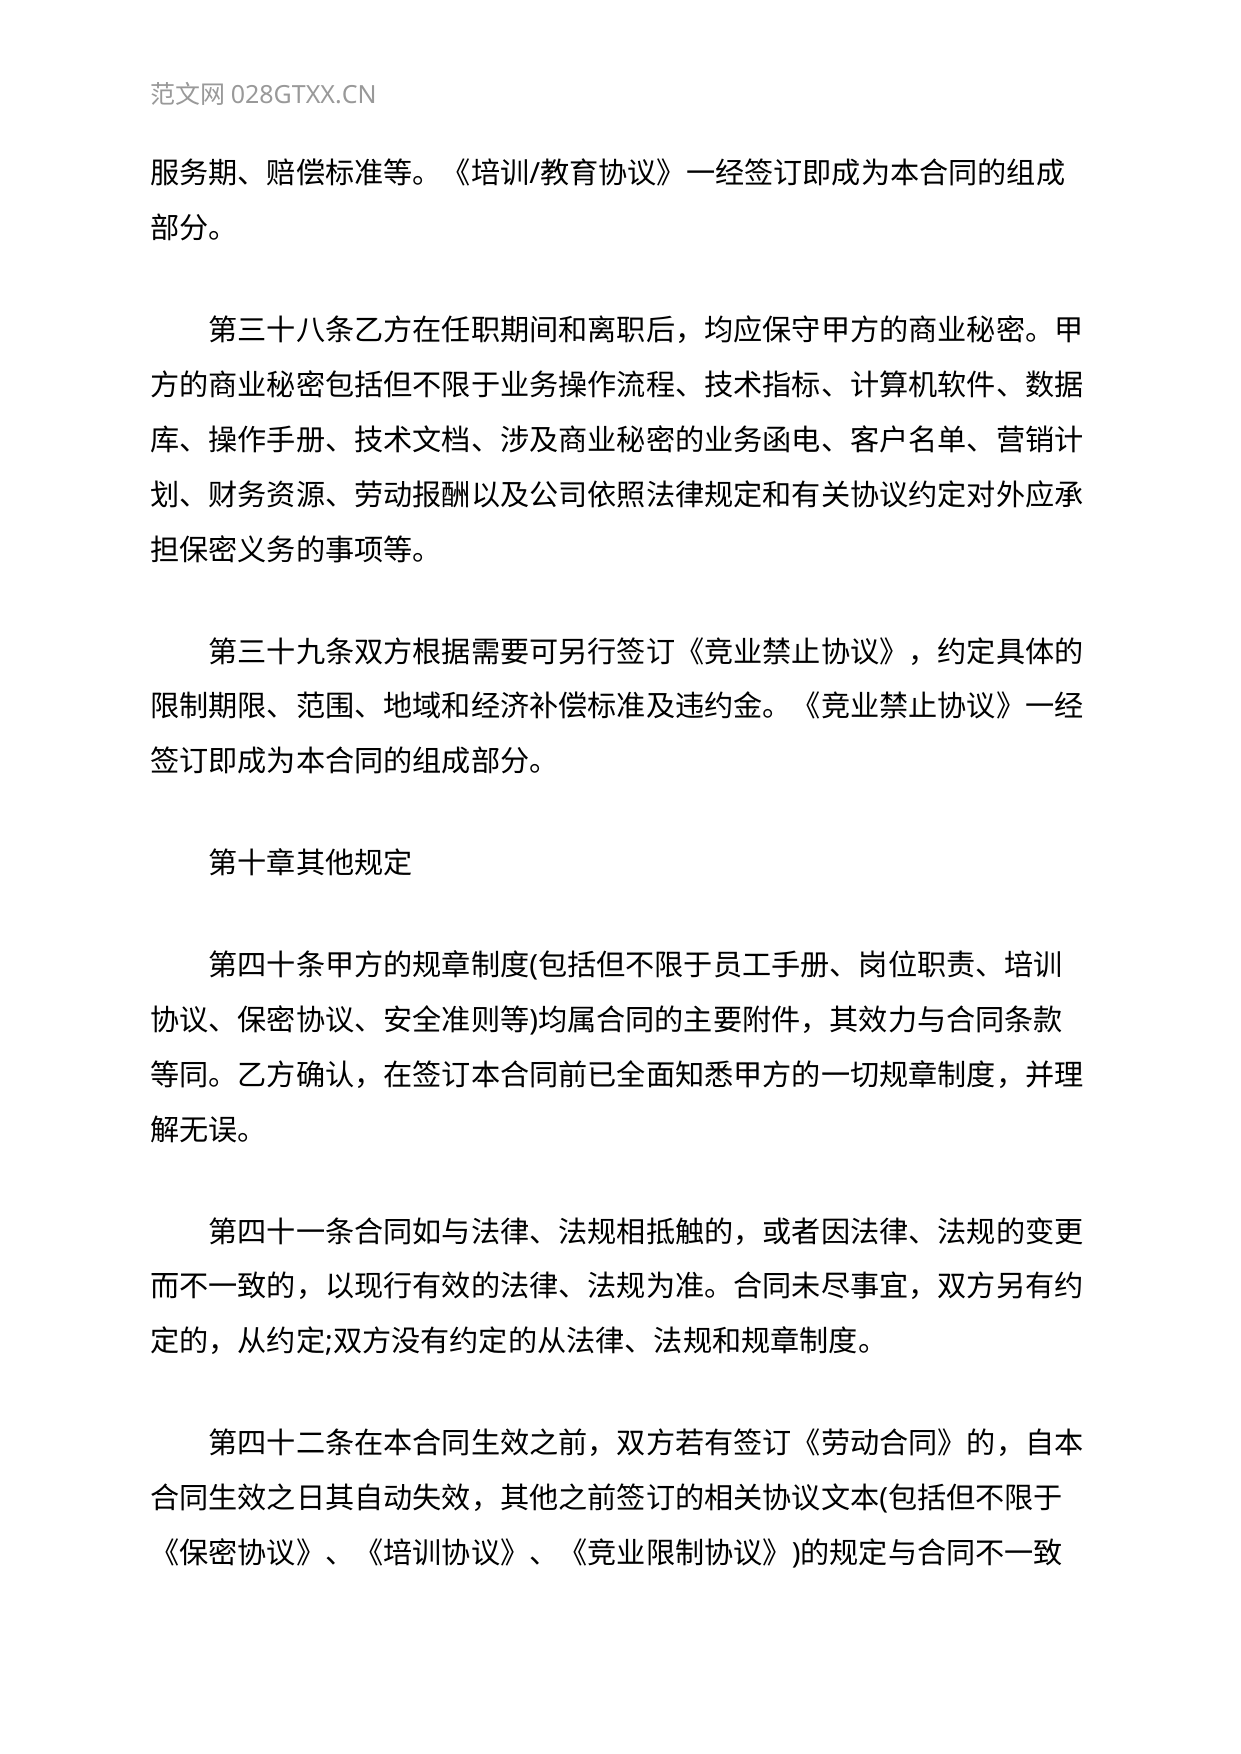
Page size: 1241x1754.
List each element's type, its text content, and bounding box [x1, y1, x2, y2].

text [150, 1420, 1090, 1572]
text 第四十一条合同如与法律、法规相抵触的，或者因法律、法规的变更而不一致的，以现行有效的法律、法规为准。合同未尽事宜，双方另有约定的，从约定;双方没有约定的从法律、法规和规章制度。 [150, 1208, 1090, 1360]
text 第三十八条乙方在任职期间和离职后，均应保守甲方的商业秘密。甲方的商业秘密包括但不限于业务操作流程、技术指标、计算机软件、数据库、操作手册、技术文档、涉及商业秘密的业务函电、客户名单、营销计划、财务资源、劳动报酬以及公司依照法律规定和有关协议约定对外应承担保密义务的事项等。 [150, 307, 1090, 569]
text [150, 150, 1090, 247]
text 第四十条甲方的规章制度(包括但不限于员工手册、岗位职责、培训协议、保密协议、安全准则等)均属合同的主要附件，其效力与合同条款等同。乙方确认，在签订本合同前已全面知悉甲方的一切规章制度，并理解无误。 [150, 941, 1090, 1149]
text 第三十九条双方根据需要可另行签订《竞业禁止协议》，约定具体的限制期限、范围、地域和经济补偿标准及违约金。《竞业禁止协议》一经签订即成为本合同的组成部分。 [150, 628, 1090, 780]
text 第十章其他规定 [150, 840, 1090, 882]
